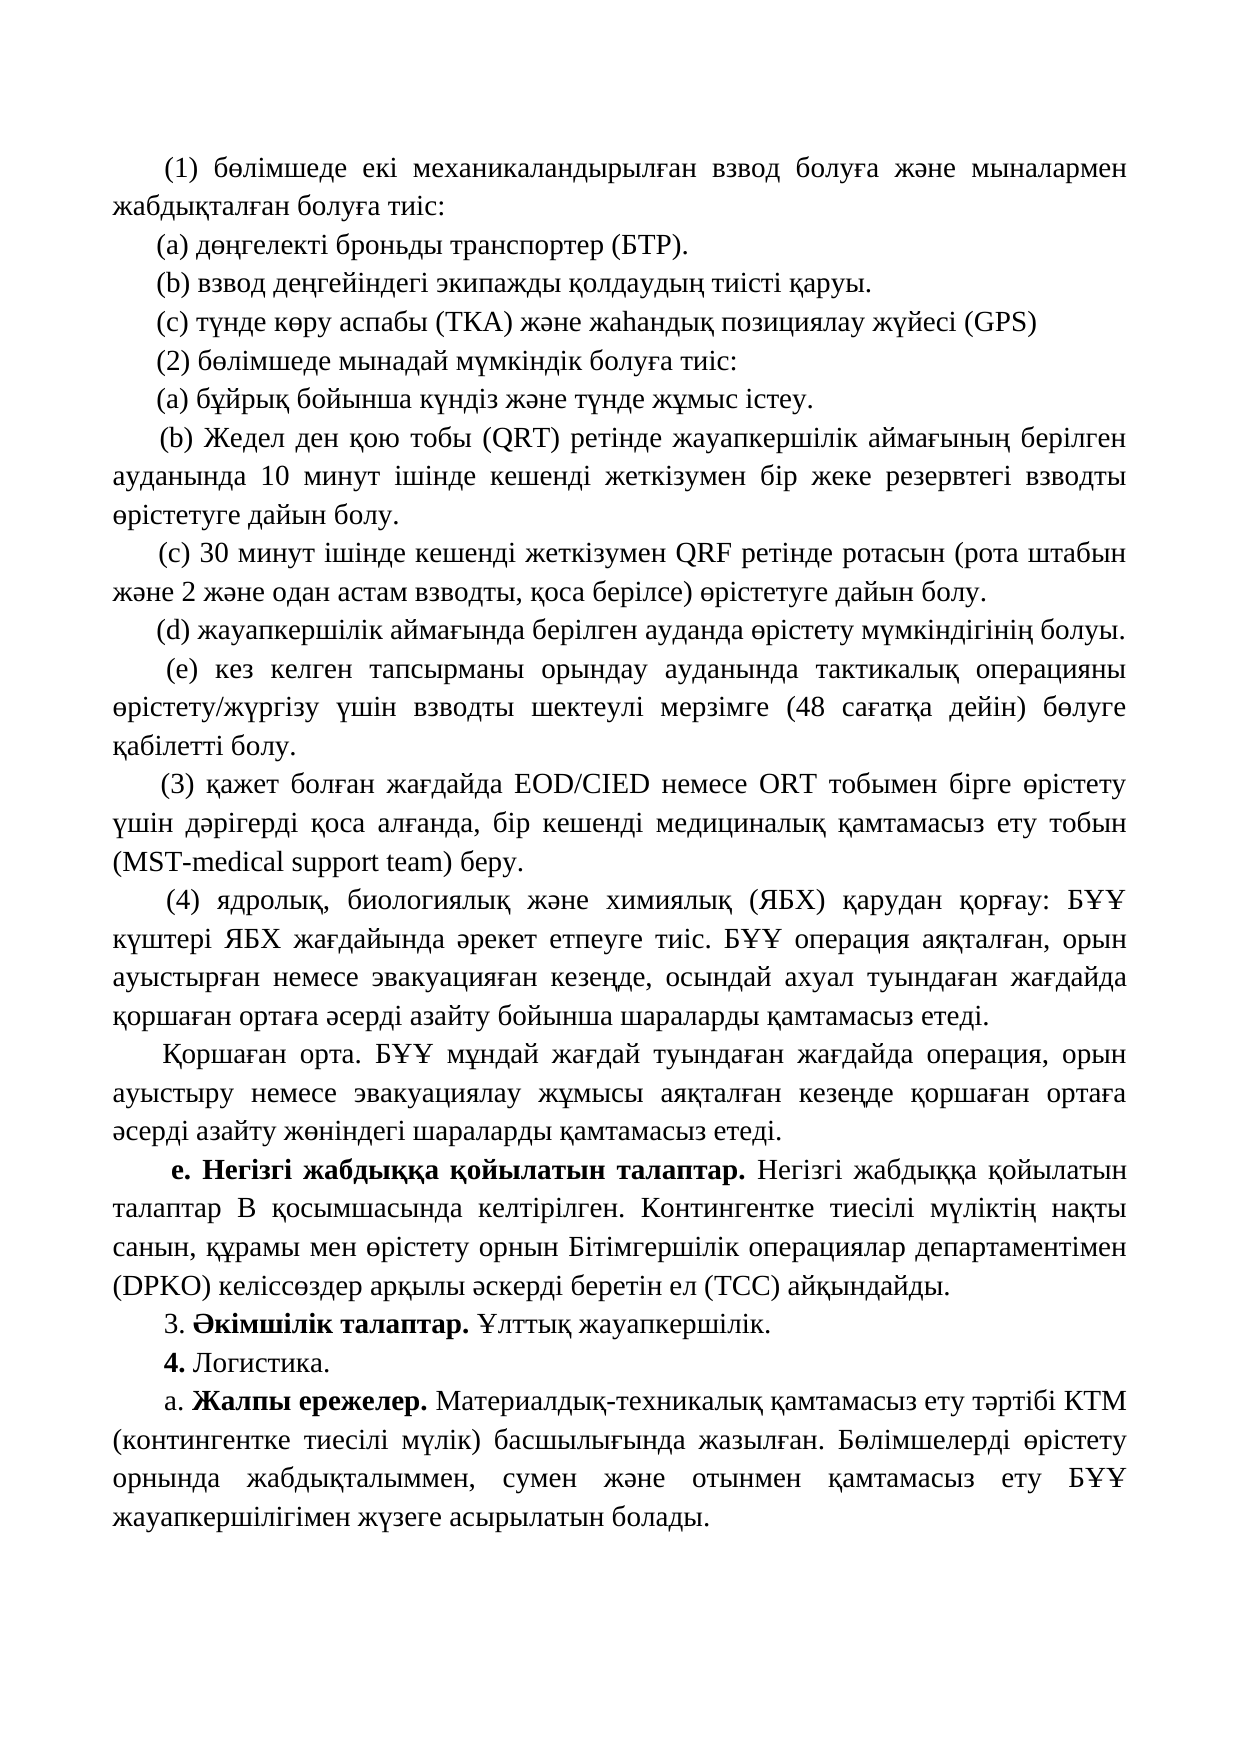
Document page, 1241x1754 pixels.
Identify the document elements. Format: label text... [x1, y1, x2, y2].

text (a) бұйрық бойынша күндіз және түнде жұмыс істеу. [112, 381, 1128, 415]
text (a) дөңгелекті броньды транспортер (БТР). [112, 227, 1128, 261]
text (4) ядролық, биологиялық және химиялық (ЯБХ) қарудан қорғау: БҰҰ күштері ЯБХ жағдайында әрекет етпеуге тиіс. БҰҰ операция аяқталған, орын ауыстырған немесе эвакуацияған кезеңде, осындай ахуал туындаған жағдайда қоршаған ортаға әсерді азайту бойынша шараларды қамтамасыз етеді. [112, 882, 1128, 1031]
text 3. Әкімшілік талаптар. Ұлттық жауапкершілік. [112, 1306, 1128, 1340]
text (d) жауапкершілік аймағында берілген ауданда өрістету мүмкіндігінің болуы. [112, 612, 1128, 646]
text (b) Жедел ден қою тобы (QRT) ретінде жауапкершілік аймағының берілген ауданында 10 минут ішінде кешенді жеткізумен бір жеке резервтегі взводты өрістетуге дайын болу. [112, 420, 1128, 530]
text (b) взвод деңгейіндегі экипажды қолдаудың тиісті қаруы. [112, 266, 1128, 299]
text (e) кез келген тапсырманы орындау ауданында тактикалық операцияны өрістету/жүргізу үшін взводты шектеулі мерзімге (48 сағатқа дейін) бөлуге қабілетті болу. [112, 651, 1128, 762]
text (2) бөлімшеде мынадай мүмкіндік болуға тиіс: [112, 343, 1128, 376]
text Қоршаған орта. БҰҰ мұндай жағдай туындаған жағдайда операция, орын ауыстыру немесе эвакуациялау жұмысы аяқталған кезеңде қоршаған ортаға әсерді азайту жөніндегі шараларды қамтамасыз етеді. [112, 1036, 1128, 1147]
text (1) бөлімшеде екі механикаландырылған взвод болуға және мыналармен жабдықталған болуға тиіс: [112, 150, 1128, 222]
text (3) қажет болған жағдайда EOD/CIED немесе ORT тобымен бірге өрістету үшін дәрігерді қоса алғанда, бір кешенді медициналық қамтамасыз ету тобын (MST-medical support team) беру. [112, 767, 1128, 877]
text a. Жалпы ережелер. Материалдық-техникалық қамтамасыз ету тәртібі КТМ (контингентке тиесілі мүлік) басшылығында жазылған. Бөлімшелерді өрістету орнында жабдықталыммен, сумен және отынмен қамтамасыз ету БҰҰ жауапкершілігімен жүзеге асырылатын болады. [112, 1383, 1128, 1532]
text 4. Логистика. [112, 1345, 1128, 1378]
text e. Негізгі жабдыққа қойылатын талаптар. Негізгі жабдыққа қойылатын талаптар В қосымшасында келтірілген. Контингентке тиесілі мүліктің нақты санын, құрамы мен өрістету орнын Бітімгершілік операциялар департаментімен (DPKO) келіссөздер арқылы әскерді беретін ел (ТСС) айқындайды. [112, 1152, 1128, 1301]
text (c) 30 минут ішінде кешенді жеткізумен QRF ретінде ротасын (рота штабын және 2 және одан астам взводты, қоса берілсе) өрістетуге дайын болу. [112, 535, 1128, 607]
text (c) түнде көру аспабы (ТКА) және жаһандық позициялау жүйесі (GPS) [112, 304, 1128, 338]
